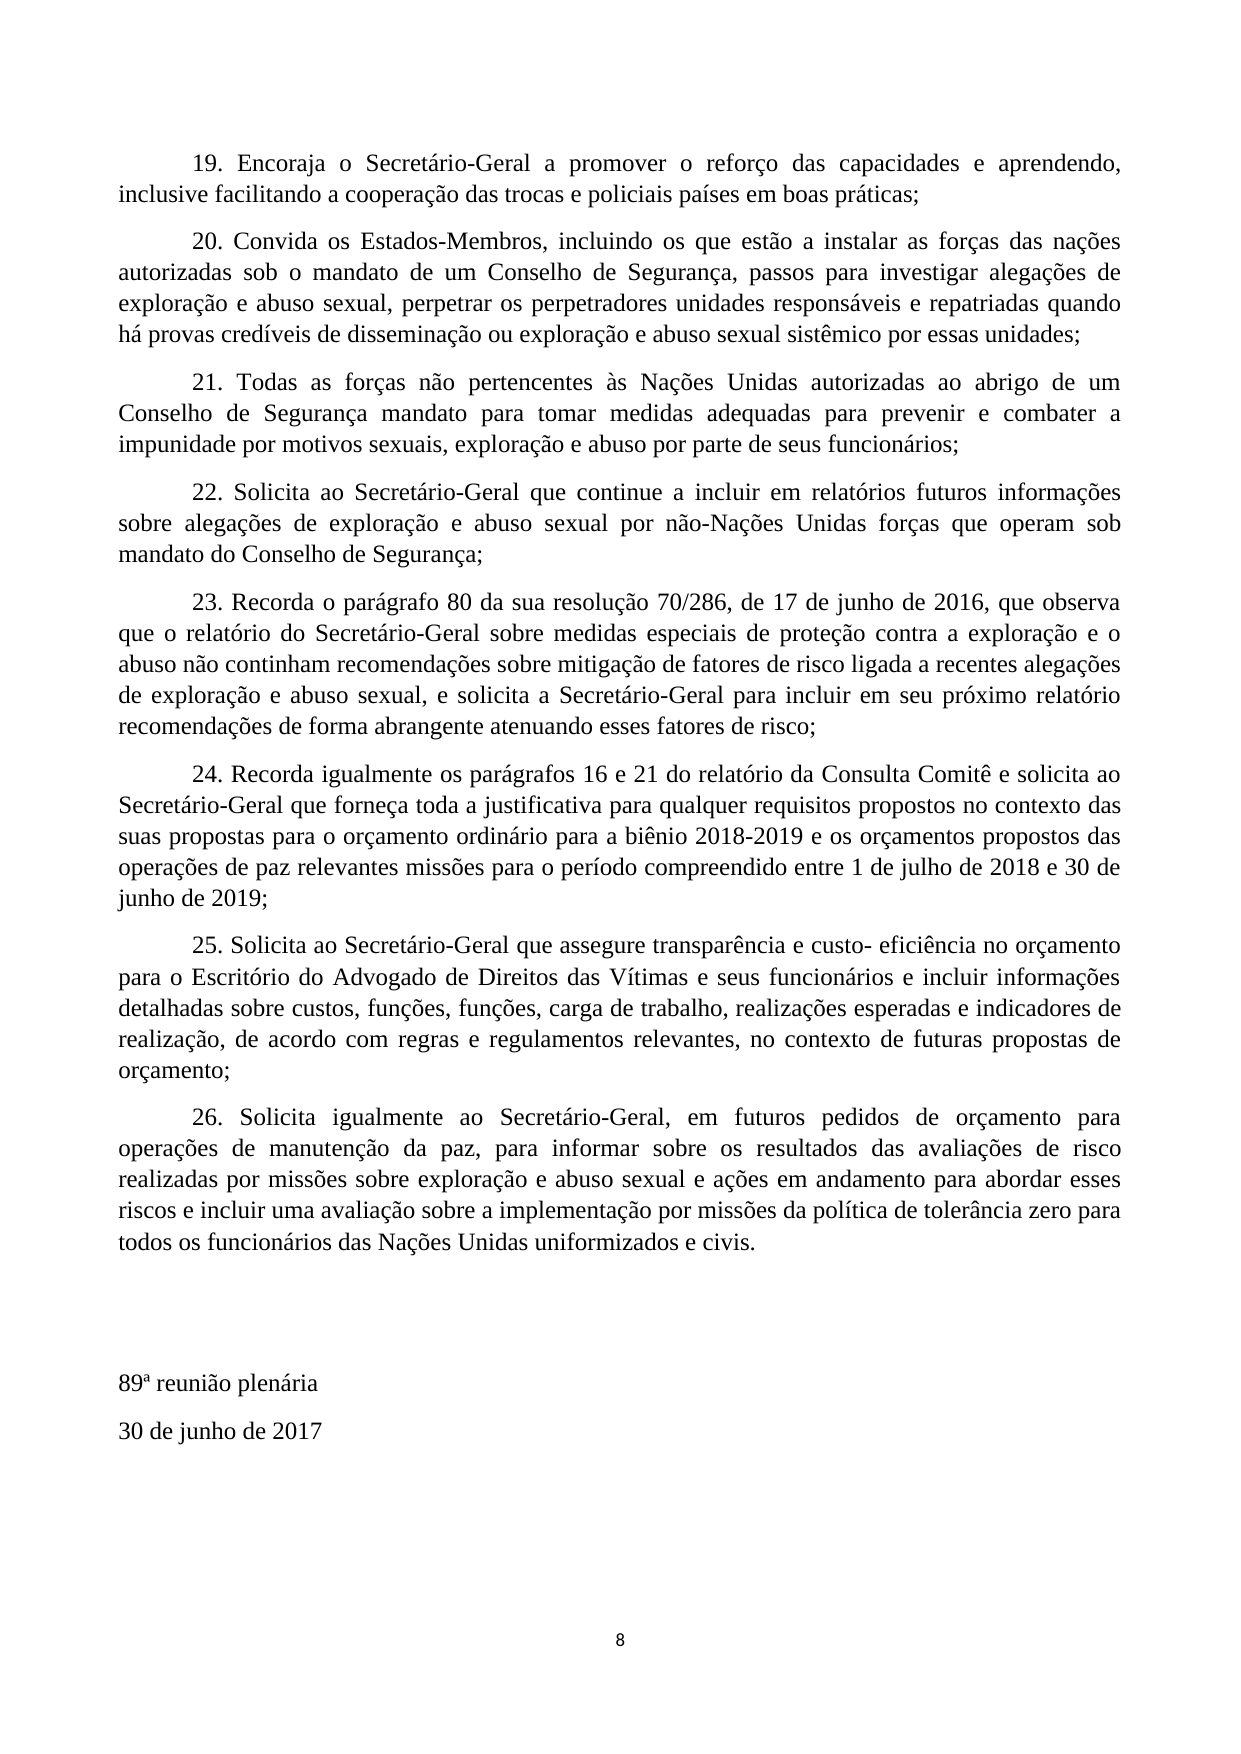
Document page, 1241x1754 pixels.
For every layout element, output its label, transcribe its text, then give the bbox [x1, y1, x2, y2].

text 21. Todas as forças não pertencentes às Nações Unidas autorizadas ao abrigo de um Conselho de Segurança mandato para tomar medidas adequadas para prevenir e combater a impunidade por motivos sexuais, exploração e abuso por parte de seus funcionários; [118, 367, 1122, 458]
text 22. Solicita ao Secretário-Geral que continue a incluir em relatórios futuros informações sobre alegações de exploração e abuso sexual por não-Nações Unidas forças que operam sob mandato do Conselho de Segurança; [118, 477, 1122, 568]
text 26. Solicita igualmente ao Secretário-Geral, em futuros pedidos de orçamento para operações de manutenção da paz, para informar sobre os resultados das avaliações de risco realizadas por missões sobre exploração e abuso sexual e ações em andamento para abordar esses riscos e incluir uma avaliação sobre a implementação por missões da política de tolerância zero para todos os funcionários das Nações Unidas uniformizados e civis. [118, 1102, 1122, 1255]
text 30 de junho de 2017 [118, 1416, 1122, 1444]
text 20. Convida os Estados-Membros, incluindo os que estão a instalar as forças das nações autorizadas sob o mandato de um Conselho de Segurança, passos para investigar alegações de exploração e abuso sexual, perpetrar os perpetradores unidades responsáveis e repatriadas quando há provas credíveis de disseminação ou exploração e abuso sexual sistêmico por essas unidades; [118, 226, 1122, 348]
text 19. Encoraja o Secretário-Geral a promover o reforço das capacidades e aprendendo, inclusive facilitando a cooperação das trocas e policiais países em boas práticas; [118, 148, 1122, 207]
text 25. Solicita ao Secretário-Geral que assegure transparência e custo- eficiência no orçamento para o Escritório do Advogado de Direitos das Vítimas e seus funcionários e incluir informações detalhadas sobre custos, funções, funções, carga de trabalho, realizações esperadas e indicadores de realização, de acordo com regras e regulamentos relevantes, no contexto de futuras propostas de orçamento; [118, 931, 1122, 1083]
text 23. Recorda o parágrafo 80 da sua resolução 70/286, de 17 de junho de 2016, que observa que o relatório do Secretário-Geral sobre medidas especiais de proteção contra a exploração e o abuso não continham recomendações sobre mitigação de fatores de risco ligada a recentes alegações de exploração e abuso sexual, e solicita a Secretário-Geral para incluir em seu próximo relatório recomendações de forma abrangente atenuando esses fatores de risco; [118, 587, 1122, 740]
text 89ª reunião plenária [118, 1368, 1122, 1397]
text 24. Recorda igualmente os parágrafos 16 e 21 do relatório da Consulta Comitê e solicita ao Secretário-Geral que forneça toda a justificativa para qualquer requisitos propostos no contexto das suas propostas para o orçamento ordinário para a biênio 2018-2019 e os orçamentos propostos das operações de paz relevantes missões para o período compreendido entre 1 de julho de 2018 e 30 de junho de 2019; [118, 759, 1122, 912]
